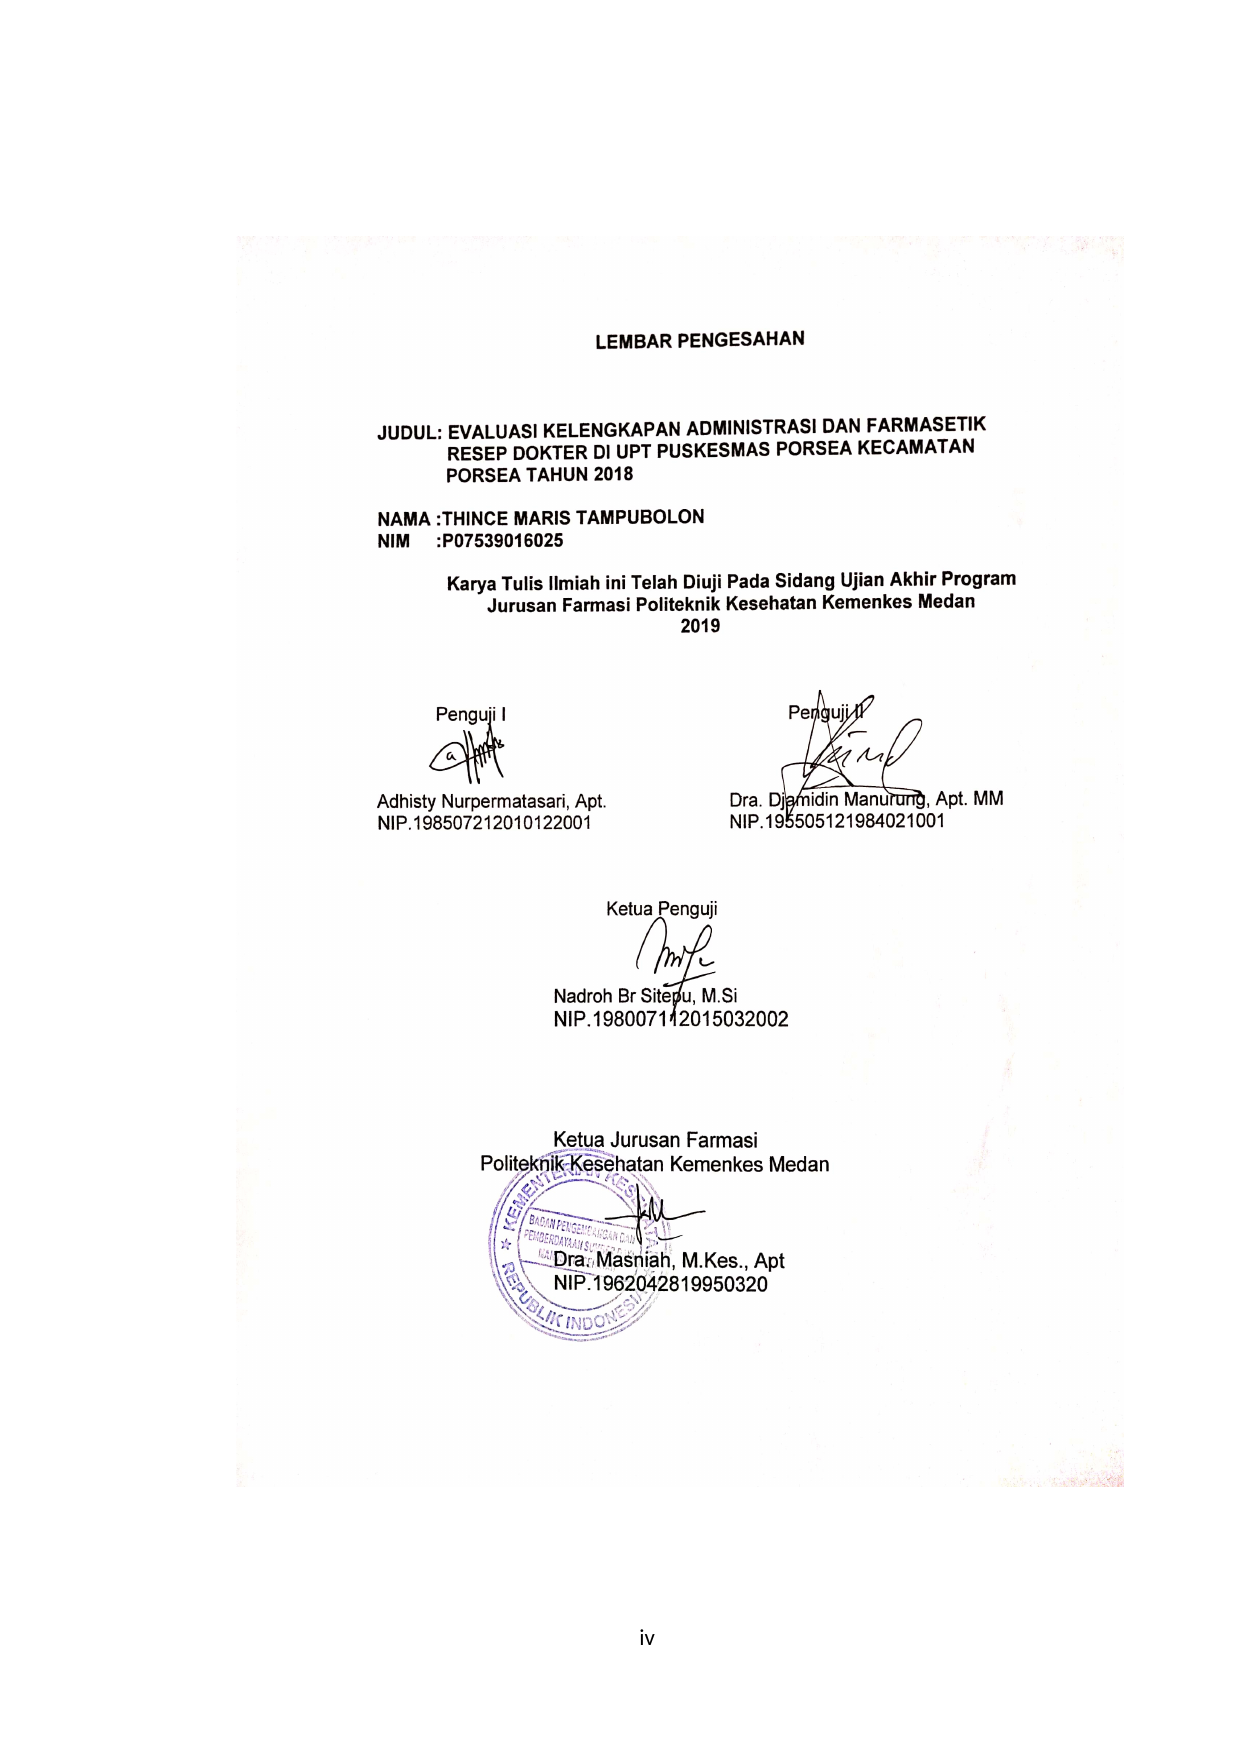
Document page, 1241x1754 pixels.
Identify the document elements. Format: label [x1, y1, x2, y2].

picture [236, 236, 1124, 1487]
